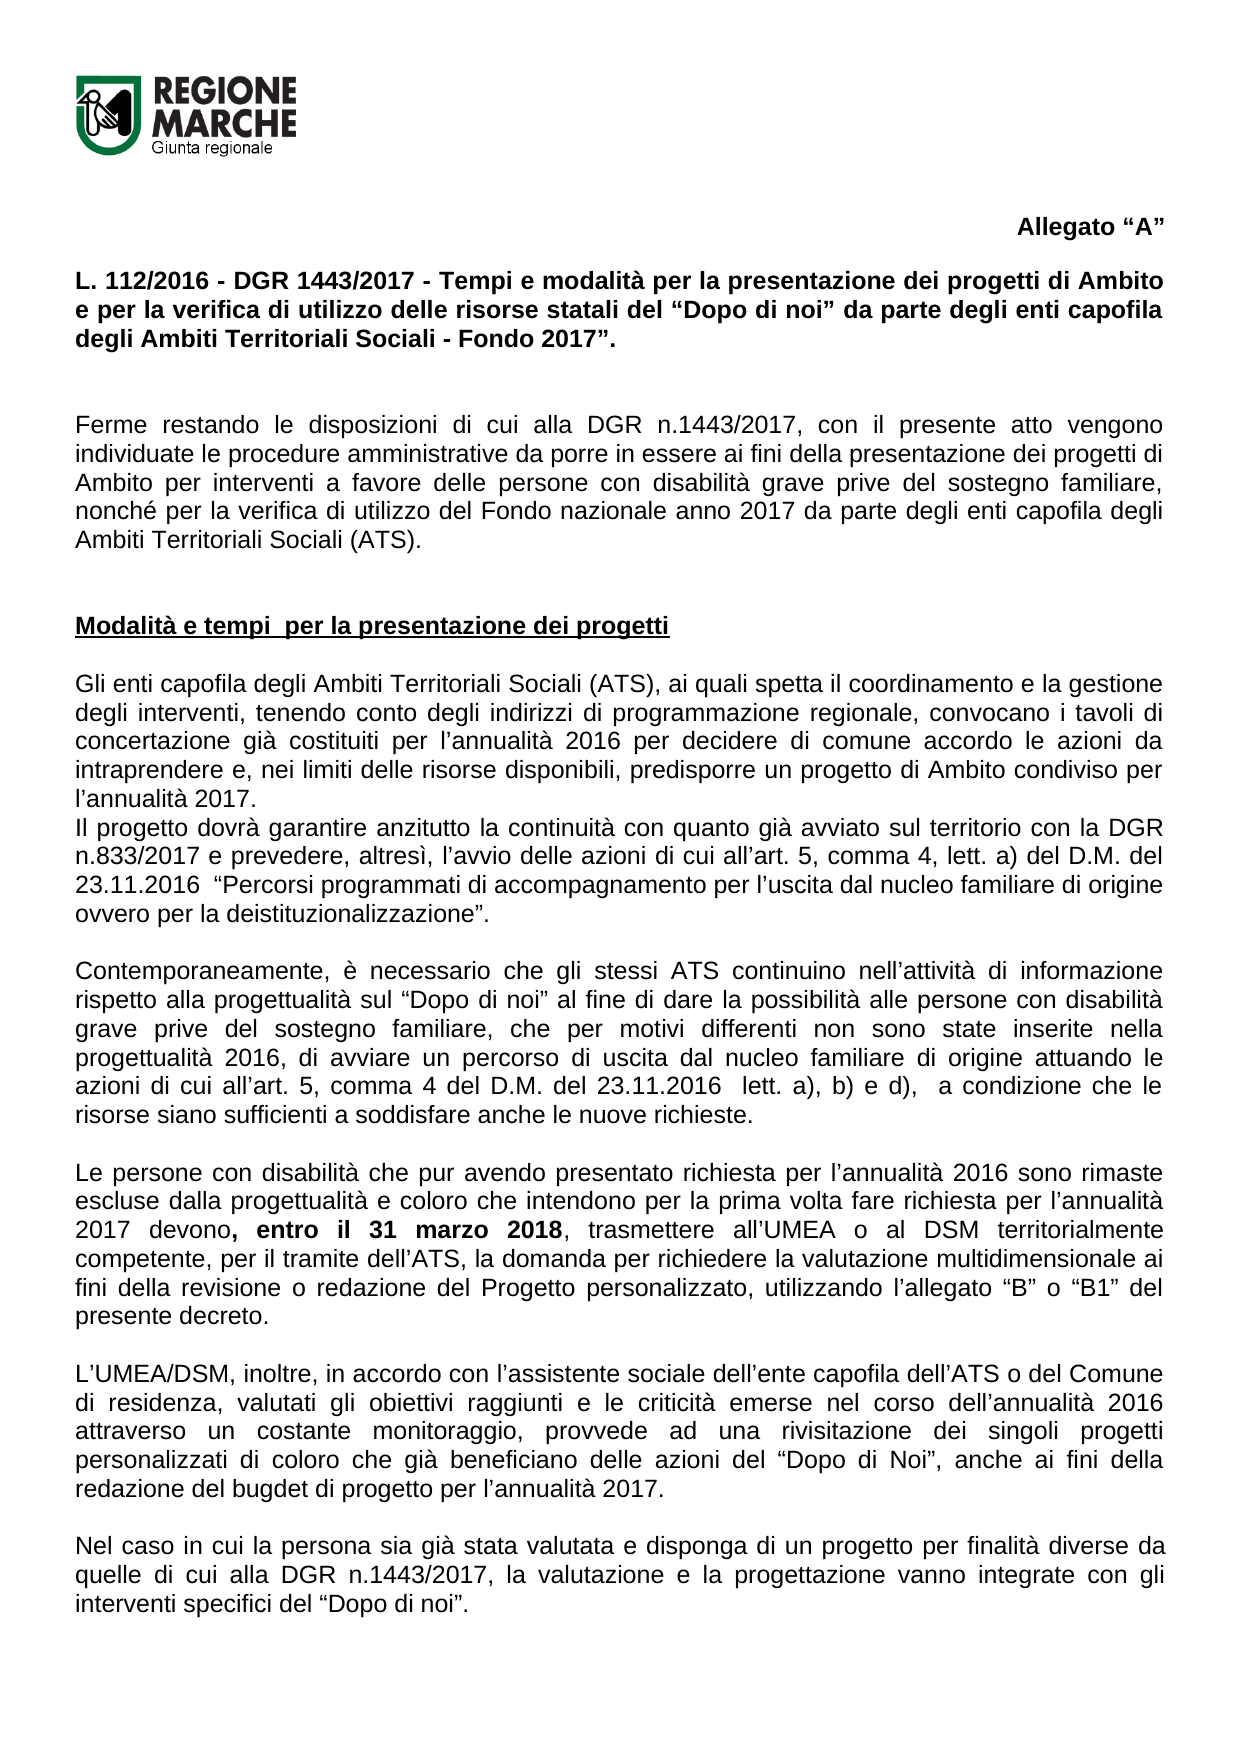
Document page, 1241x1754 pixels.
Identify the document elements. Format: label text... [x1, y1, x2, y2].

text Le persone con disabilità che pur avendo presentato richiesta per l’annualità 2016 sono rimaste escluse dalla progettualità e coloro che intendono per la prima volta fare richiesta per l’annualità 2017 devono, entro il 31 marzo 2018, trasmettere all’UMEA o al DSM territorialmente competente, per il tramite dell’ATS, la domanda per richiedere la valutazione multidimensionale ai fini della revisione o redazione del Progetto personalizzato, utilizzando l’allegato “B” o “B1” del presente decreto. [75, 1157, 1165, 1330]
text Il progetto dovrà garantire anzitutto la continuità con quanto già avviato sul territorio con la DGR n.833/2017 e prevedere, altresì, l’avvio delle azioni di cui all’art. 5, comma 4, lett. a) del D.M. del 23.11.2016 “Percorsi programmati di accompagnamento per l’uscita dal nucleo familiare di origine ovvero per la deistituzionalizzazione”. [75, 812, 1165, 927]
text Nel caso in cui la persona sia già stata valutata e disponga di un progetto per finalità diverse da quelle di cui alla DGR n.1443/2017, la valutazione e la progettazione vanno integrate con gli interventi specifici del “Dopo di noi”. [75, 1531, 1168, 1617]
text L. 112/2016 - DGR 1443/2017 - Tempi e modalità per la presentazione dei progetti di Ambito e per la verifica di utilizzo delle risorse statali del “Dopo di noi” da parte degli enti capofila degli Ambiti Territoriali Sociali - Fondo 2017”. [75, 266, 1165, 352]
text Modalità e tempi per la presentazione dei progetti [75, 611, 1165, 640]
text Gli enti capofila degli Ambiti Territoriali Sociali (ATS), ai quali spetta il coordinamento e la gestione degli interventi, tenendo conto degli indirizzi di programmazione regionale, convocano i tavoli di concertazione già costituiti per l’annualità 2016 per decidere di comune accordo le azioni da intraprendere e, nei limiti delle risorse disponibili, predisporre un progetto di Ambito condiviso per l’annualità 2017. [75, 669, 1165, 812]
text Contemporaneamente, è necessario che gli stessi ATS continuino nell’attività di informazione rispetto alla progettualità sul “Dopo di noi” al fine di dare la possibilità alle persone con disabilità grave prive del sostegno familiare, che per motivi differenti non sono state inserite nella progettualità 2016, di avviare un percorso di uscita dal nucleo familiare di origine attuando le azioni di cui all’art. 5, comma 4 del D.M. del 23.11.2016 lett. a), b) e d), a condizione che le risorse siano sufficienti a soddisfare anche le nuove richieste. [75, 956, 1165, 1129]
text Allegato “A” [75, 212, 1165, 241]
text Ferme restando le disposizioni di cui alla DGR n.1443/2017, con il presente atto vengono individuate le procedure amministrative da porre in essere ai fini della presentazione dei progetti di Ambito per interventi a favore delle persone con disabilità grave prive del sostegno familiare, nonché per la verifica di utilizzo del Fondo nazionale anno 2017 da parte degli enti capofila degli Ambiti Territoriali Sociali (ATS). [75, 410, 1165, 554]
picture [75, 73, 303, 157]
text L’UMEA/DSM, inoltre, in accordo con l’assistente sociale dell’ente capofila dell’ATS o del Comune di residenza, valutati gli obiettivi raggiunti e le criticità emerse nel corso dell’annualità 2016 attraverso un costante monitoraggio, provvede ad una rivisitazione dei singoli progetti personalizzati di coloro che già beneficiano delle azioni del “Dopo di Noi”, anche ai fini della redazione del bugdet di progetto per l’annualità 2017. [75, 1359, 1165, 1502]
